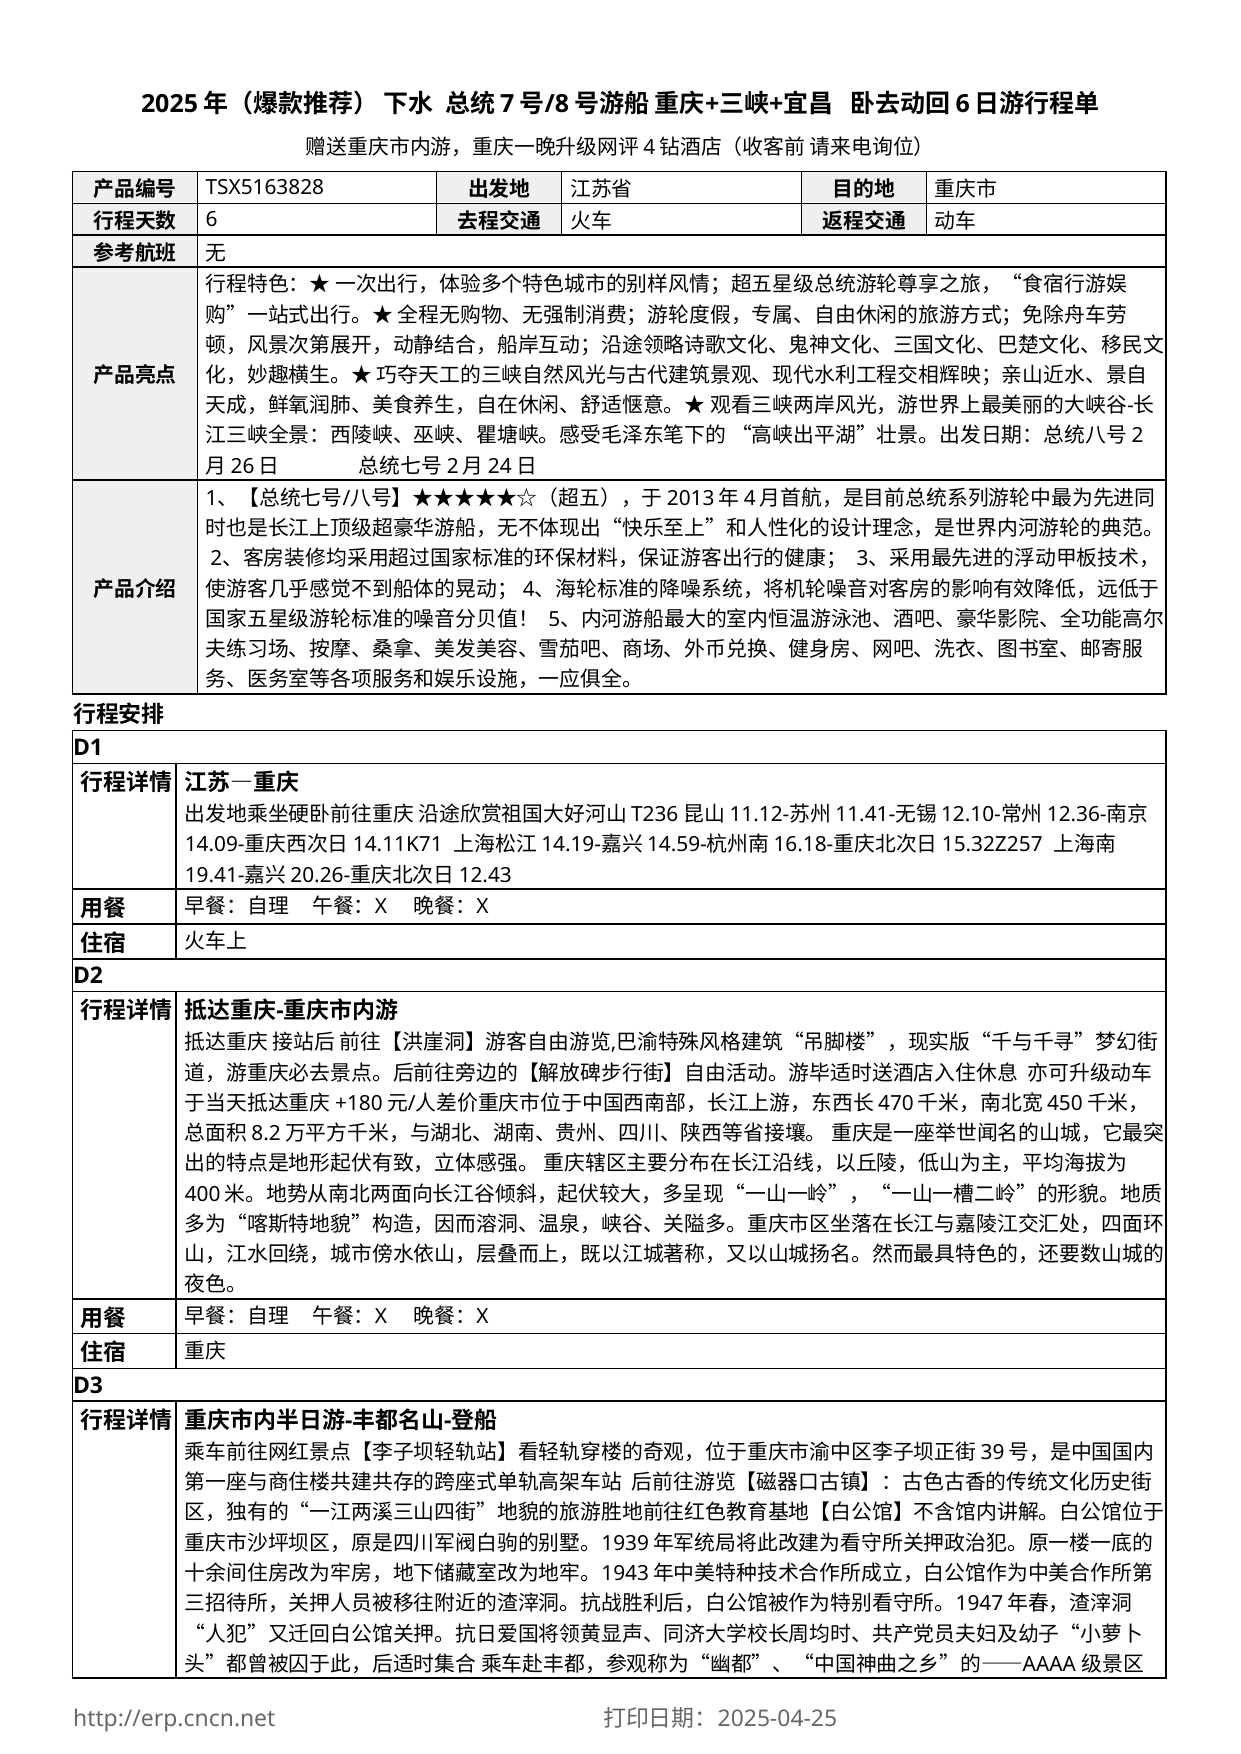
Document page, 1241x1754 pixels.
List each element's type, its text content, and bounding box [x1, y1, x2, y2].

table_cell 1、【总统七号/八号】★★★★★☆（超五），于2013年4月首航，是目前总统系列游轮中最为先进同时也是长江上顶级超豪华游船，无不体现出“快乐至上”和人性化的设计理念，是世界内河游轮的典范。 [198, 481, 1165, 693]
text 2025年（爆款推荐） 下水 总统7号/8号游船 重庆+三峡+宜昌 卧去动回6日游行程单 [73, 83, 1167, 119]
table_cell D3 [73, 1369, 1165, 1400]
table_cell 早餐：自理 午餐：X 晚餐：X [177, 1300, 1165, 1333]
table_cell 住宿 [73, 925, 175, 958]
table_header TSX5163828 [198, 172, 436, 202]
table_cell 火车 [562, 204, 801, 234]
table_header D1 [73, 731, 1165, 762]
table_cell 行程详情 [73, 992, 175, 1298]
table_header 江苏省 [562, 172, 801, 202]
table_cell 行程详情 [73, 1402, 175, 1677]
table_header 重庆市 [927, 172, 1165, 202]
table_cell 早餐：自理 午餐：X 晚餐：X [177, 890, 1165, 923]
table_cell 产品介绍 [73, 481, 197, 693]
table_cell 返程交通 [802, 204, 926, 234]
table_header 产品编号 [73, 172, 197, 202]
table_cell 行程详情 [73, 764, 175, 888]
table_cell D2 [73, 960, 1165, 991]
table_cell 用餐 [73, 1300, 175, 1333]
table_cell 火车上 [177, 925, 1165, 958]
table_cell 6 [198, 204, 436, 234]
table_cell 动车 [927, 204, 1165, 234]
table_cell 产品亮点 [73, 268, 197, 479]
table_cell 用餐 [73, 890, 175, 923]
table_cell 重庆 [177, 1334, 1165, 1367]
table_header 出发地 [437, 172, 561, 202]
table_cell 住宿 [73, 1334, 175, 1367]
table_cell 无 [198, 236, 1165, 266]
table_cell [177, 1402, 1165, 1677]
table_header 目的地 [802, 172, 926, 202]
table_cell 行程天数 [73, 204, 197, 234]
table_cell 抵达重庆-重庆市内游 抵达重庆 接站后 前往【洪崖洞】游客自由游览,巴渝特殊风格建筑“吊脚楼”，现实版“千与千寻”梦幻街道，游重庆必去景点。后前往旁边的【解放碑步行街】自由活动。游毕适时送酒店入住休息 [177, 992, 1165, 1298]
text 行程安排 [73, 695, 1167, 729]
text 赠送重庆市内游，重庆一晚升级网评4钻酒店（收客前 请来电询位） [73, 130, 1167, 160]
table_cell 江苏—重庆 出发地乘坐硬卧前往重庆 沿途欣赏祖国大好河山 [177, 764, 1165, 888]
table_cell 行程特色： [198, 268, 1165, 479]
table_cell 参考航班 [73, 236, 197, 266]
table_cell 去程交通 [437, 204, 561, 234]
